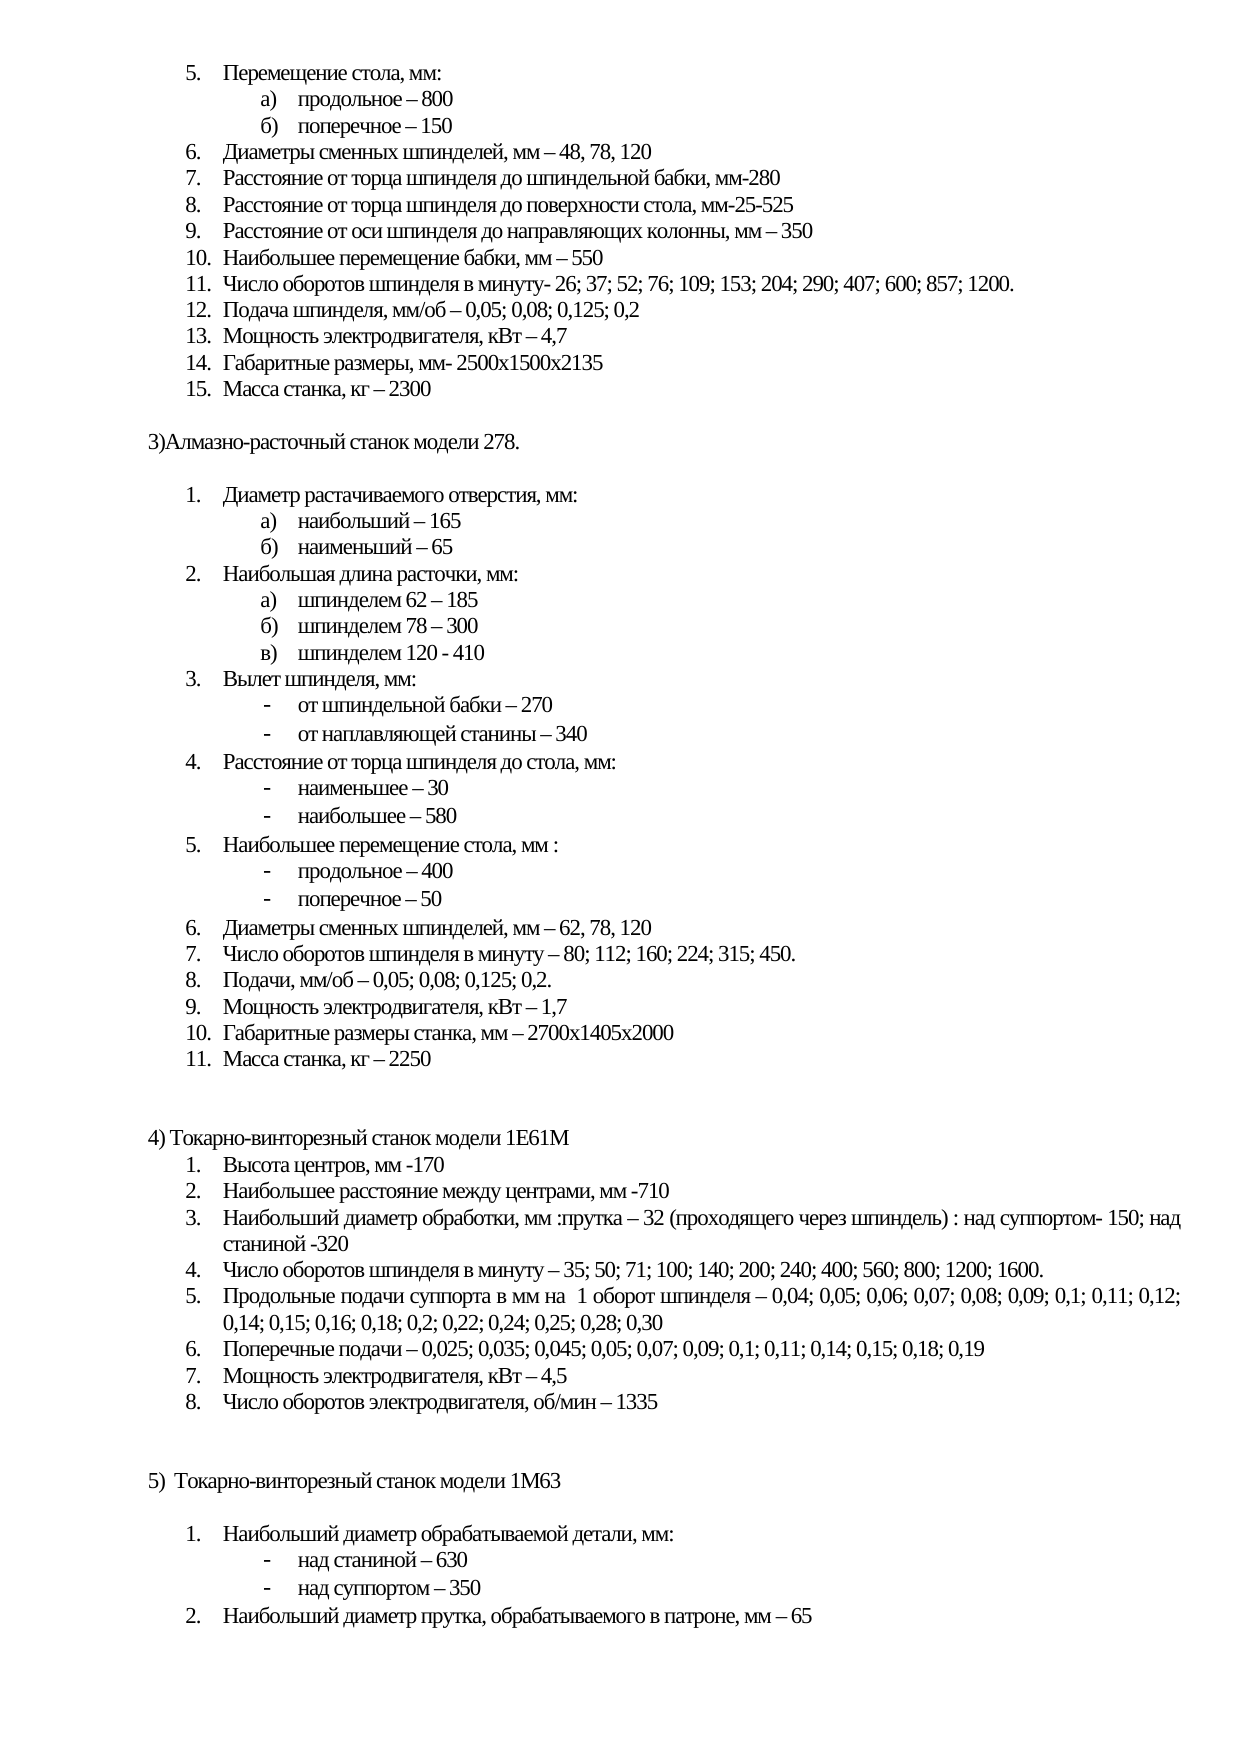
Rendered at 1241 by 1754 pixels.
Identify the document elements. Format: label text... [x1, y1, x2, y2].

list Расстояние от торца шпинделя до шпиндельной бабки, мм-280 [185, 164, 1181, 191]
list Перемещение стола, мм: [185, 59, 1181, 85]
list Наибольший диаметр обработки, мм :прутка – 32 (проходящего через шпиндель) : над суппортом- 150; над станиной -320 [185, 1203, 1181, 1256]
list продольное – 800 [260, 85, 1181, 112]
list Диаметры сменных шпинделей, мм – 62, 78, 120 [185, 914, 1181, 940]
list Мощность электродвигателя, кВт – 4,5 [185, 1362, 1181, 1388]
list Масса станка, кг – 2250 [185, 1045, 1181, 1072]
list Мощность электродвигателя, кВт – 1,7 [185, 993, 1181, 1019]
list Число оборотов шпинделя в минуту – 35; 50; 71; 100; 140; 200; 240; 400; 560; 800; 1200; 1600. [185, 1256, 1181, 1283]
list Диаметры сменных шпинделей, мм – 48, 78, 120 [185, 138, 1181, 164]
list Подача шпинделя, мм/об – 0,05; 0,08; 0,125; 0,2 [185, 296, 1181, 323]
text 5) Токарно-винторезный станок модели 1М63 [148, 1467, 1181, 1493]
list над суппортом – 350 [260, 1574, 1181, 1603]
list шпинделем 62 – 185 [260, 586, 1181, 612]
list Мощность электродвигателя, кВт – 4,7 [185, 323, 1181, 349]
list Диаметр растачиваемого отверстия, мм: [185, 481, 1181, 507]
list Наибольшее перемещение бабки, мм – 550 [185, 243, 1181, 270]
list Наибольшее расстояние между центрами, мм -710 [185, 1177, 1181, 1203]
list над станиной – 630 [260, 1546, 1181, 1574]
list Поперечные подачи – 0,025; 0,035; 0,045; 0,05; 0,07; 0,09; 0,1; 0,11; 0,14; 0,15; 0,18; 0,19 [185, 1335, 1181, 1362]
list наибольший – 165 [260, 507, 1181, 533]
list наименьшее – 30 [260, 774, 1181, 803]
text 3)Алмазно-расточный станок модели 278. [148, 428, 1181, 454]
list Расстояние от торца шпинделя до поверхности стола, мм-25-525 [185, 191, 1181, 217]
list Наибольшее перемещение стола, мм : [185, 831, 1181, 857]
list Высота центров, мм -170 [185, 1151, 1181, 1177]
list Габаритные размеры, мм- 2500х1500х2135 [185, 349, 1181, 375]
list Наибольшая длина расточки, мм: [185, 560, 1181, 586]
list шпинделем 78 – 300 [260, 612, 1181, 639]
list Подачи, мм/об – 0,05; 0,08; 0,125; 0,2. [185, 966, 1181, 993]
list Число оборотов шпинделя в минуту – 80; 112; 160; 224; 315; 450. [185, 940, 1181, 966]
list Масса станка, кг – 2300 [185, 375, 1181, 402]
list наименьший – 65 [260, 533, 1181, 560]
list поперечное – 50 [260, 885, 1181, 914]
list Наибольший диаметр прутка, обрабатываемого в патроне, мм – 65 [185, 1603, 1181, 1629]
list Наибольший диаметр обрабатываемой детали, мм: [185, 1520, 1181, 1546]
list от наплавляющей станины – 340 [260, 720, 1181, 748]
list Габаритные размеры станка, мм – 2700х1405х2000 [185, 1019, 1181, 1045]
list Расстояние от оси шпинделя до направляющих колонны, мм – 350 [185, 217, 1181, 243]
list наибольшее – 580 [260, 803, 1181, 831]
text 4) Токарно-винторезный станок модели 1Е61М [148, 1124, 1181, 1151]
list Расстояние от торца шпинделя до стола, мм: [185, 748, 1181, 774]
list Продольные подачи суппорта в мм на 1 оборот шпинделя – 0,04; 0,05; 0,06; 0,07; 0,08; 0,09; 0,1; 0,11; 0,12; 0,14; 0,15; 0,16; 0,18; 0,2; 0,22; 0,24; 0,25; 0,28; 0,30 [185, 1283, 1181, 1335]
list шпинделем 120 - 410 [260, 639, 1181, 665]
list продольное – 400 [260, 857, 1181, 885]
list от шпиндельной бабки – 270 [260, 692, 1181, 720]
list Число оборотов шпинделя в минуту- 26; 37; 52; 76; 109; 153; 204; 290; 407; 600; 857; 1200. [185, 270, 1181, 296]
list Число оборотов электродвигателя, об/мин – 1335 [185, 1388, 1181, 1414]
list поперечное – 150 [260, 112, 1181, 138]
list Вылет шпинделя, мм: [185, 665, 1181, 692]
